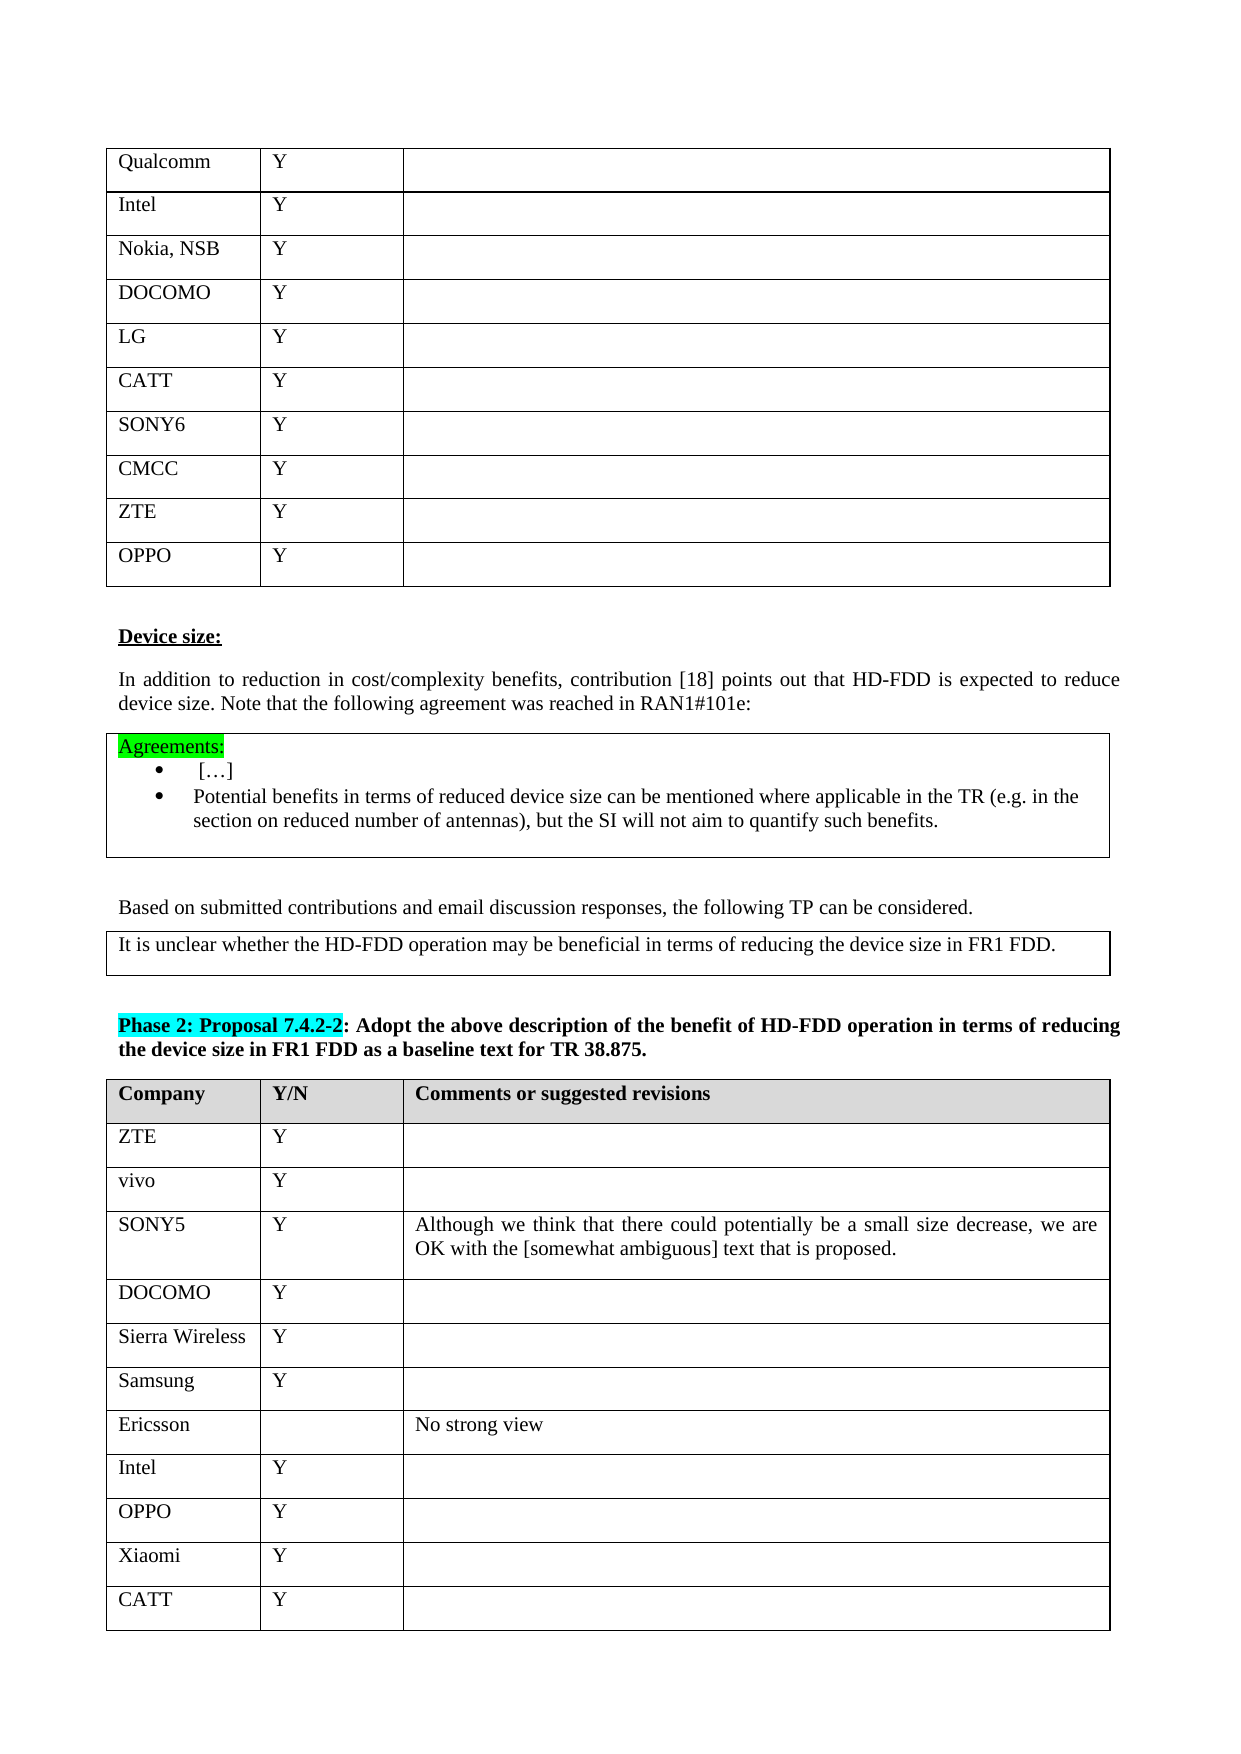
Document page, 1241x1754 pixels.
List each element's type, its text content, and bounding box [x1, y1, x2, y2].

table_cell Y [261, 543, 403, 586]
table_cell [404, 324, 1109, 367]
text Phase 2: Proposal 7.4.2-2: Adopt the above description of the benefit of HD-FDD operation in terms of reducing the device size in FR1 FDD as a baseline text for TR 38.875. [118, 1012, 1122, 1061]
table_cell Although we think that there could potentially be a small size decrease, we are OK with the [somewhat ambiguous] text that is proposed. [404, 1212, 1109, 1279]
text In addition to reduction in cost/complexity benefits, contribution [18] points out that HD-FDD is expected to reduce device size. Note that the following agreement was reached in RAN1#101e: [118, 666, 1122, 714]
table_cell Samsung [107, 1368, 260, 1410]
table_cell [404, 1543, 1109, 1586]
table_cell [404, 1168, 1109, 1211]
table_cell Qualcomm [107, 149, 260, 191]
table_cell Y [261, 1499, 403, 1542]
table_cell [404, 499, 1109, 542]
table_cell [404, 1324, 1109, 1367]
table_cell Y [261, 368, 403, 411]
table_cell [404, 1499, 1109, 1542]
text Device size: [118, 624, 1122, 648]
table_cell [404, 1280, 1109, 1323]
table_cell [404, 368, 1109, 411]
table_cell [404, 543, 1109, 586]
table_cell Y [261, 1543, 403, 1586]
table_cell CATT [107, 368, 260, 411]
table_cell LG [107, 324, 260, 367]
table_cell SONY5 [107, 1212, 260, 1279]
table_cell Nokia, NSB [107, 236, 260, 279]
table_cell Sierra Wireless [107, 1324, 260, 1367]
table_cell [404, 1124, 1109, 1167]
table_cell Y [261, 280, 403, 323]
table_header It is unclear whether the HD-FDD operation may be beneficial in terms of reducing the device size in FR1 FDD. [107, 932, 1109, 975]
table_cell Y [261, 193, 403, 235]
table_cell DOCOMO [107, 1280, 260, 1323]
table_cell Y [261, 499, 403, 542]
table_cell [404, 456, 1109, 498]
table_cell Xiaomi [107, 1543, 260, 1586]
table_cell Y [261, 1455, 403, 1498]
table_cell Y [261, 324, 403, 367]
table_header Comments or suggested revisions [404, 1080, 1109, 1123]
table_cell [261, 1411, 403, 1454]
table_cell [404, 149, 1109, 191]
table_cell Intel [107, 1455, 260, 1498]
table_cell CATT [107, 1587, 260, 1630]
table_cell CMCC [107, 456, 260, 498]
table_cell Y [261, 456, 403, 498]
table_cell [404, 193, 1109, 235]
table_cell vivo [107, 1168, 260, 1211]
table_cell [404, 1455, 1109, 1498]
table_cell [404, 412, 1109, 454]
text Based on submitted contributions and email discussion responses, the following TP can be considered. [118, 894, 1122, 919]
table_cell Y [261, 1280, 403, 1323]
table_cell Y [261, 1368, 403, 1410]
table_cell Y [261, 1168, 403, 1211]
table_cell Y [261, 412, 403, 454]
table_header Y/N [261, 1080, 403, 1123]
table_cell [404, 1587, 1109, 1630]
table_cell ZTE [107, 1124, 260, 1167]
table_cell Y [261, 1124, 403, 1167]
table_header Agreements: […] Potential benefits in terms of reduced device size can be mentioned where applicable in the TR (e.g. in the section on reduced number of antennas), but the SI will not aim to quantify such benefits. [107, 734, 1109, 857]
table_cell Y [261, 1324, 403, 1367]
table_cell [404, 280, 1109, 323]
table_cell Y [261, 236, 403, 279]
table_cell Y [261, 149, 403, 191]
table_cell [404, 236, 1109, 279]
table_cell OPPO [107, 543, 260, 586]
table_cell Y [261, 1587, 403, 1630]
table_cell Y [261, 1212, 403, 1279]
table_cell No strong view [404, 1411, 1109, 1454]
table_cell DOCOMO [107, 280, 260, 323]
table_cell OPPO [107, 1499, 260, 1542]
table_cell Ericsson [107, 1411, 260, 1454]
table_cell ZTE [107, 499, 260, 542]
table_header Company [107, 1080, 260, 1123]
table_cell SONY6 [107, 412, 260, 454]
table_cell [404, 1368, 1109, 1410]
table_cell Intel [107, 193, 260, 235]
